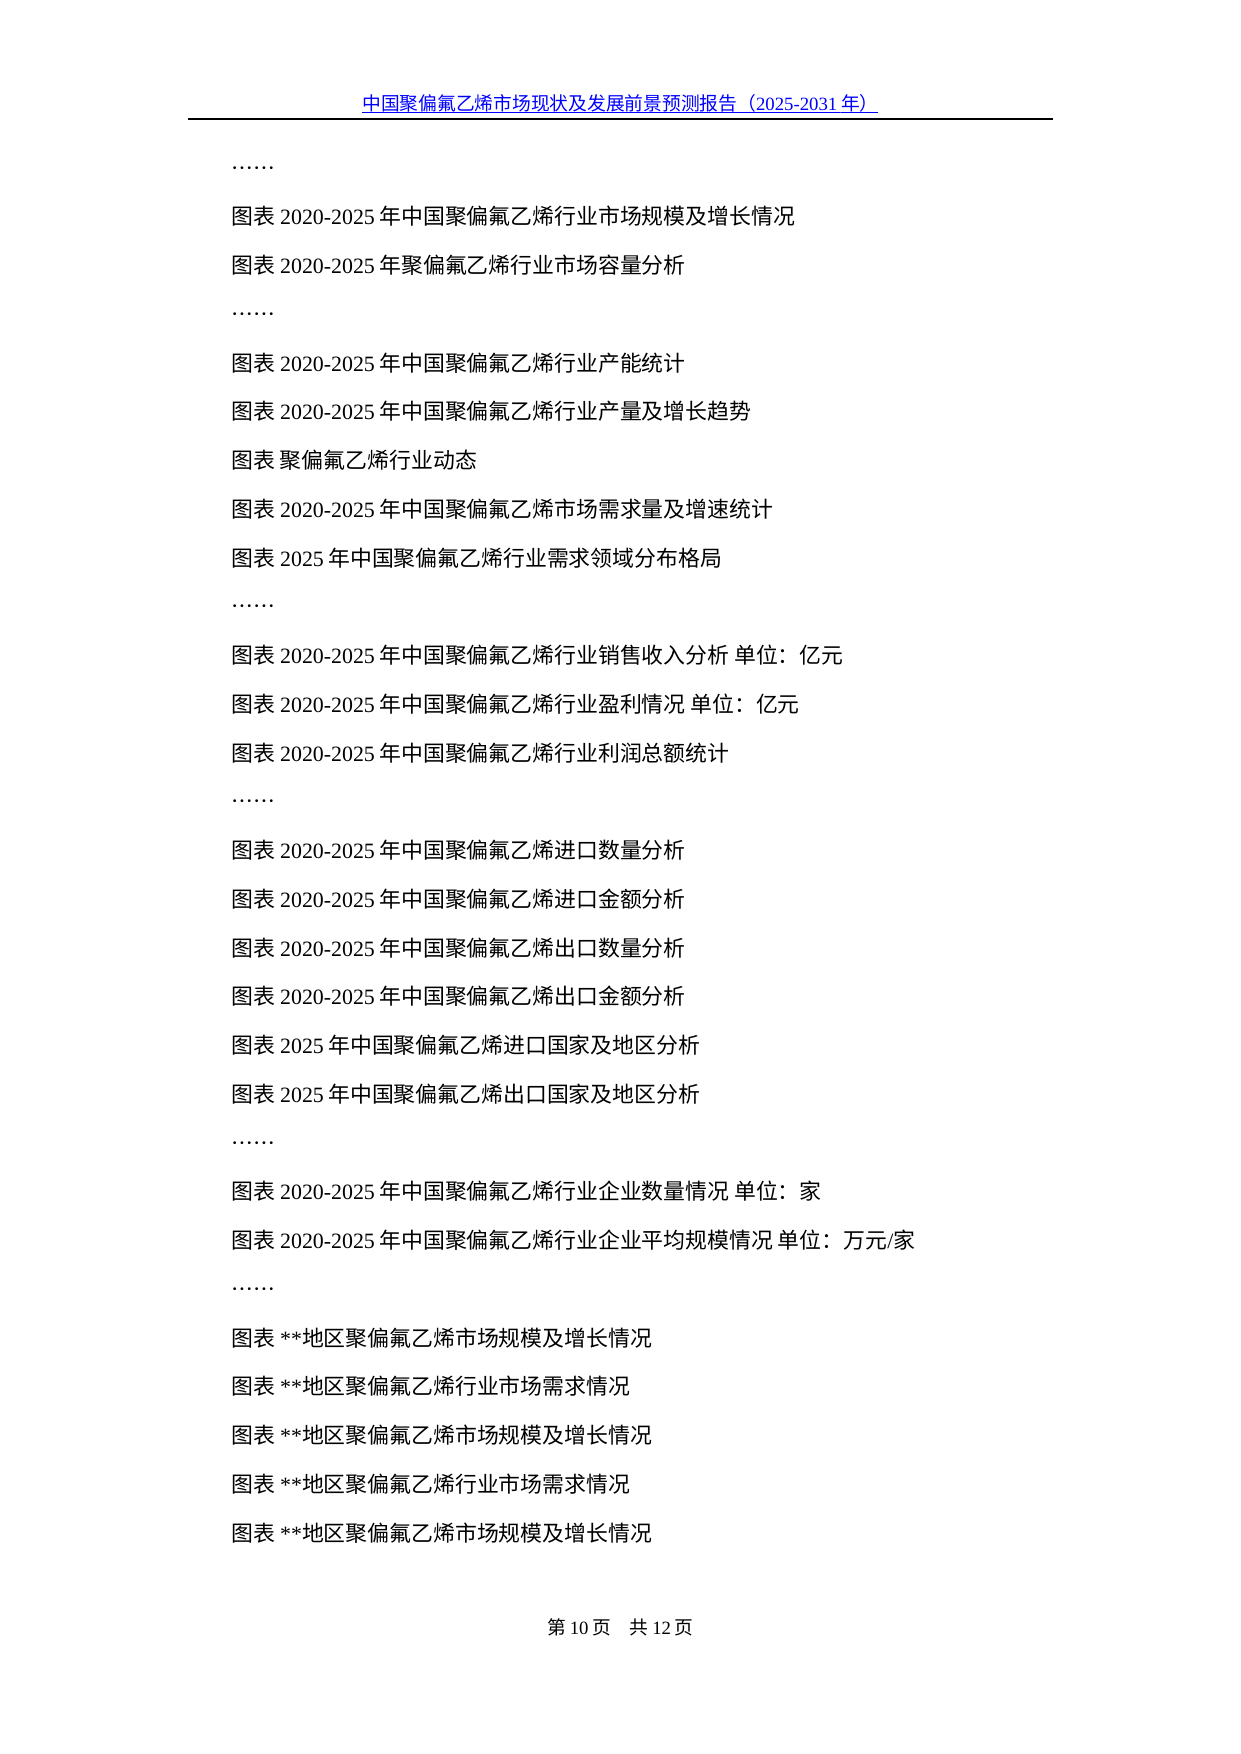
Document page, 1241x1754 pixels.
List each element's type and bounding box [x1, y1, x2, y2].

text [187, 150, 1053, 1548]
